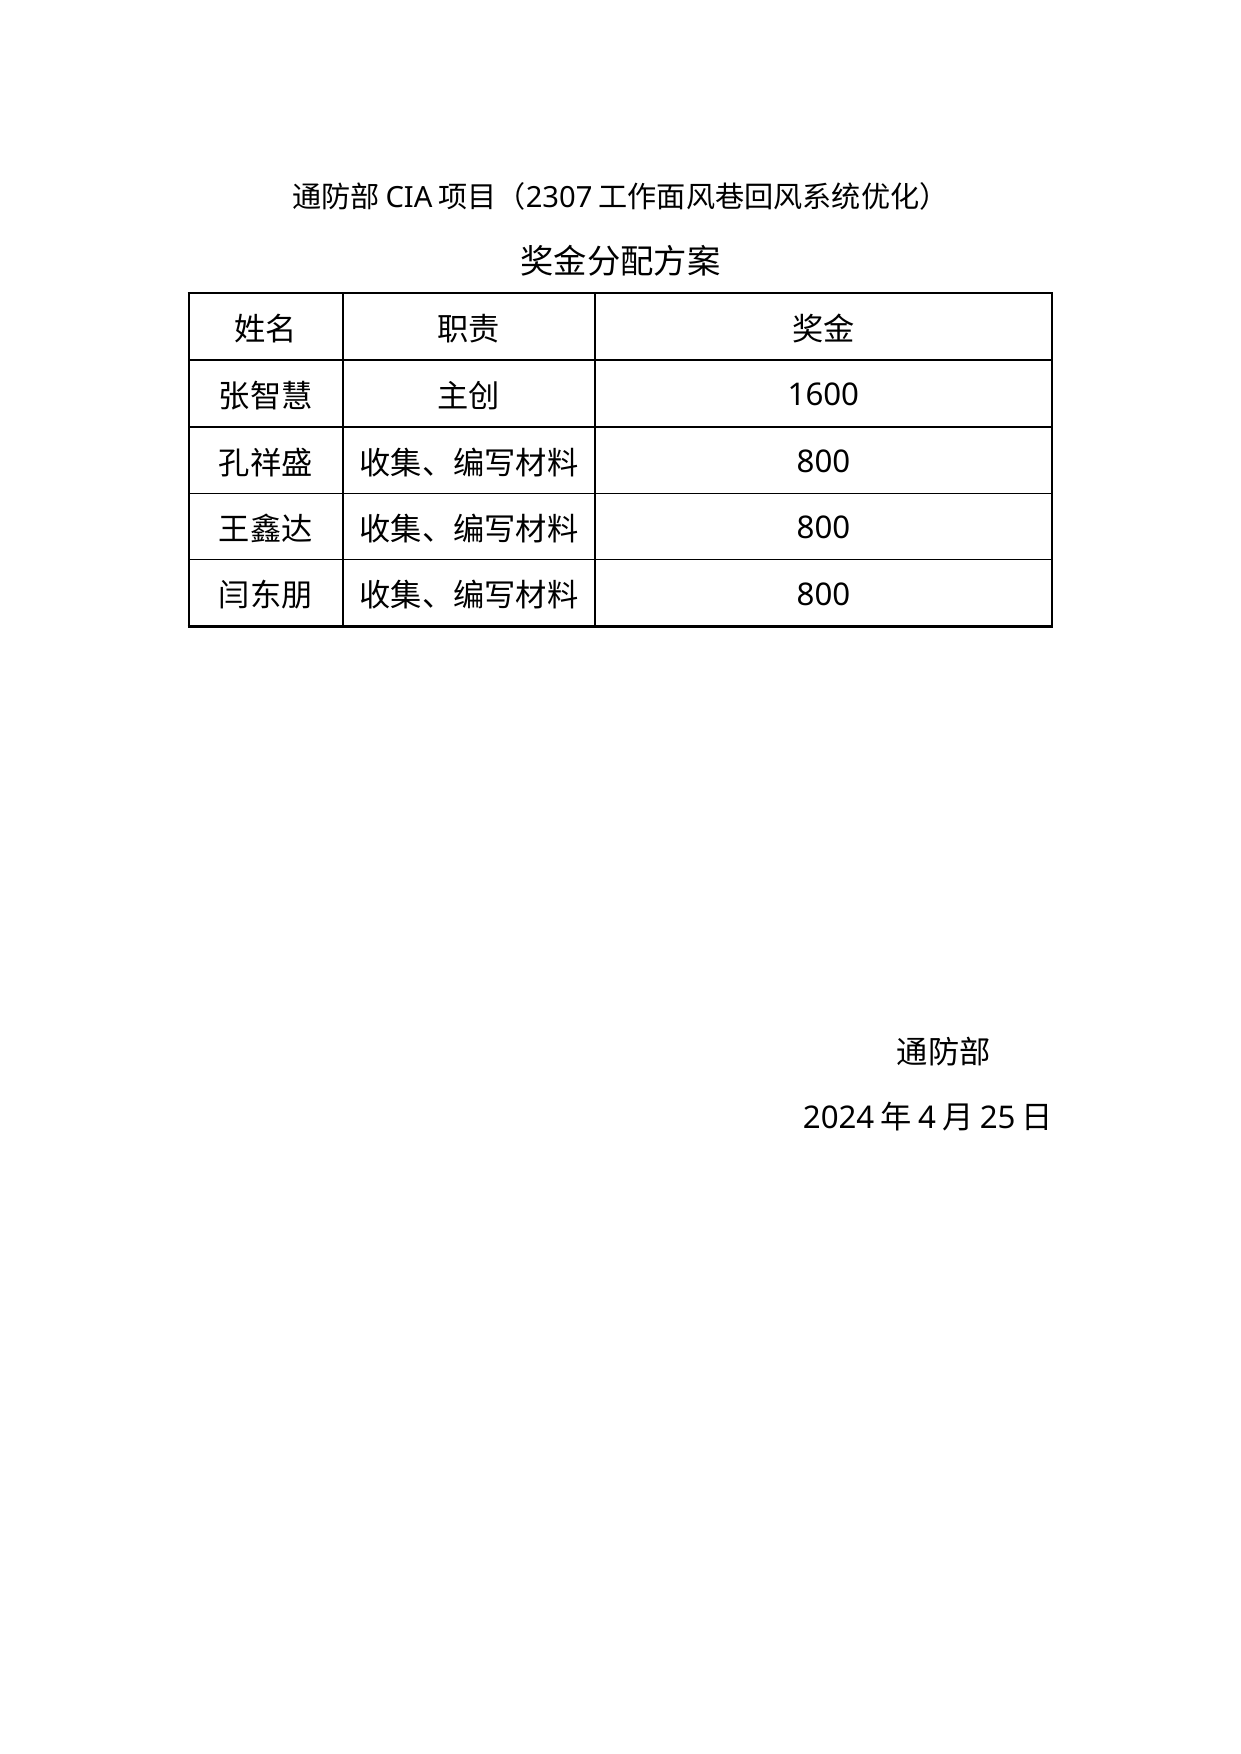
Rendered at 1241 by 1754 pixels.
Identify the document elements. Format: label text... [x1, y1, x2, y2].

text 2024年4月25日 [187, 1082, 1053, 1147]
text 通防部CIA项目（2307工作面风巷回风系统优化） [187, 162, 1053, 227]
table_cell 主创 [344, 361, 594, 426]
table_cell 收集、编写材料 [344, 560, 594, 625]
table_header 姓名 [190, 294, 342, 359]
table_header 奖金 [596, 294, 1051, 359]
table_cell 800 [596, 560, 1051, 625]
table_cell 闫东朋 [190, 560, 342, 625]
text 奖金分配方案 [187, 227, 1053, 292]
table_cell 800 [596, 428, 1051, 493]
table_cell 800 [596, 494, 1051, 559]
text 通防部 [187, 1017, 990, 1082]
table_cell 张智慧 [190, 361, 342, 426]
table_header 职责 [344, 294, 594, 359]
table_cell 孔祥盛 [190, 428, 342, 493]
table_cell 收集、编写材料 [344, 494, 594, 559]
table_cell 收集、编写材料 [344, 428, 594, 493]
table_cell 王鑫达 [190, 494, 342, 559]
table_cell 1600 [596, 361, 1051, 426]
